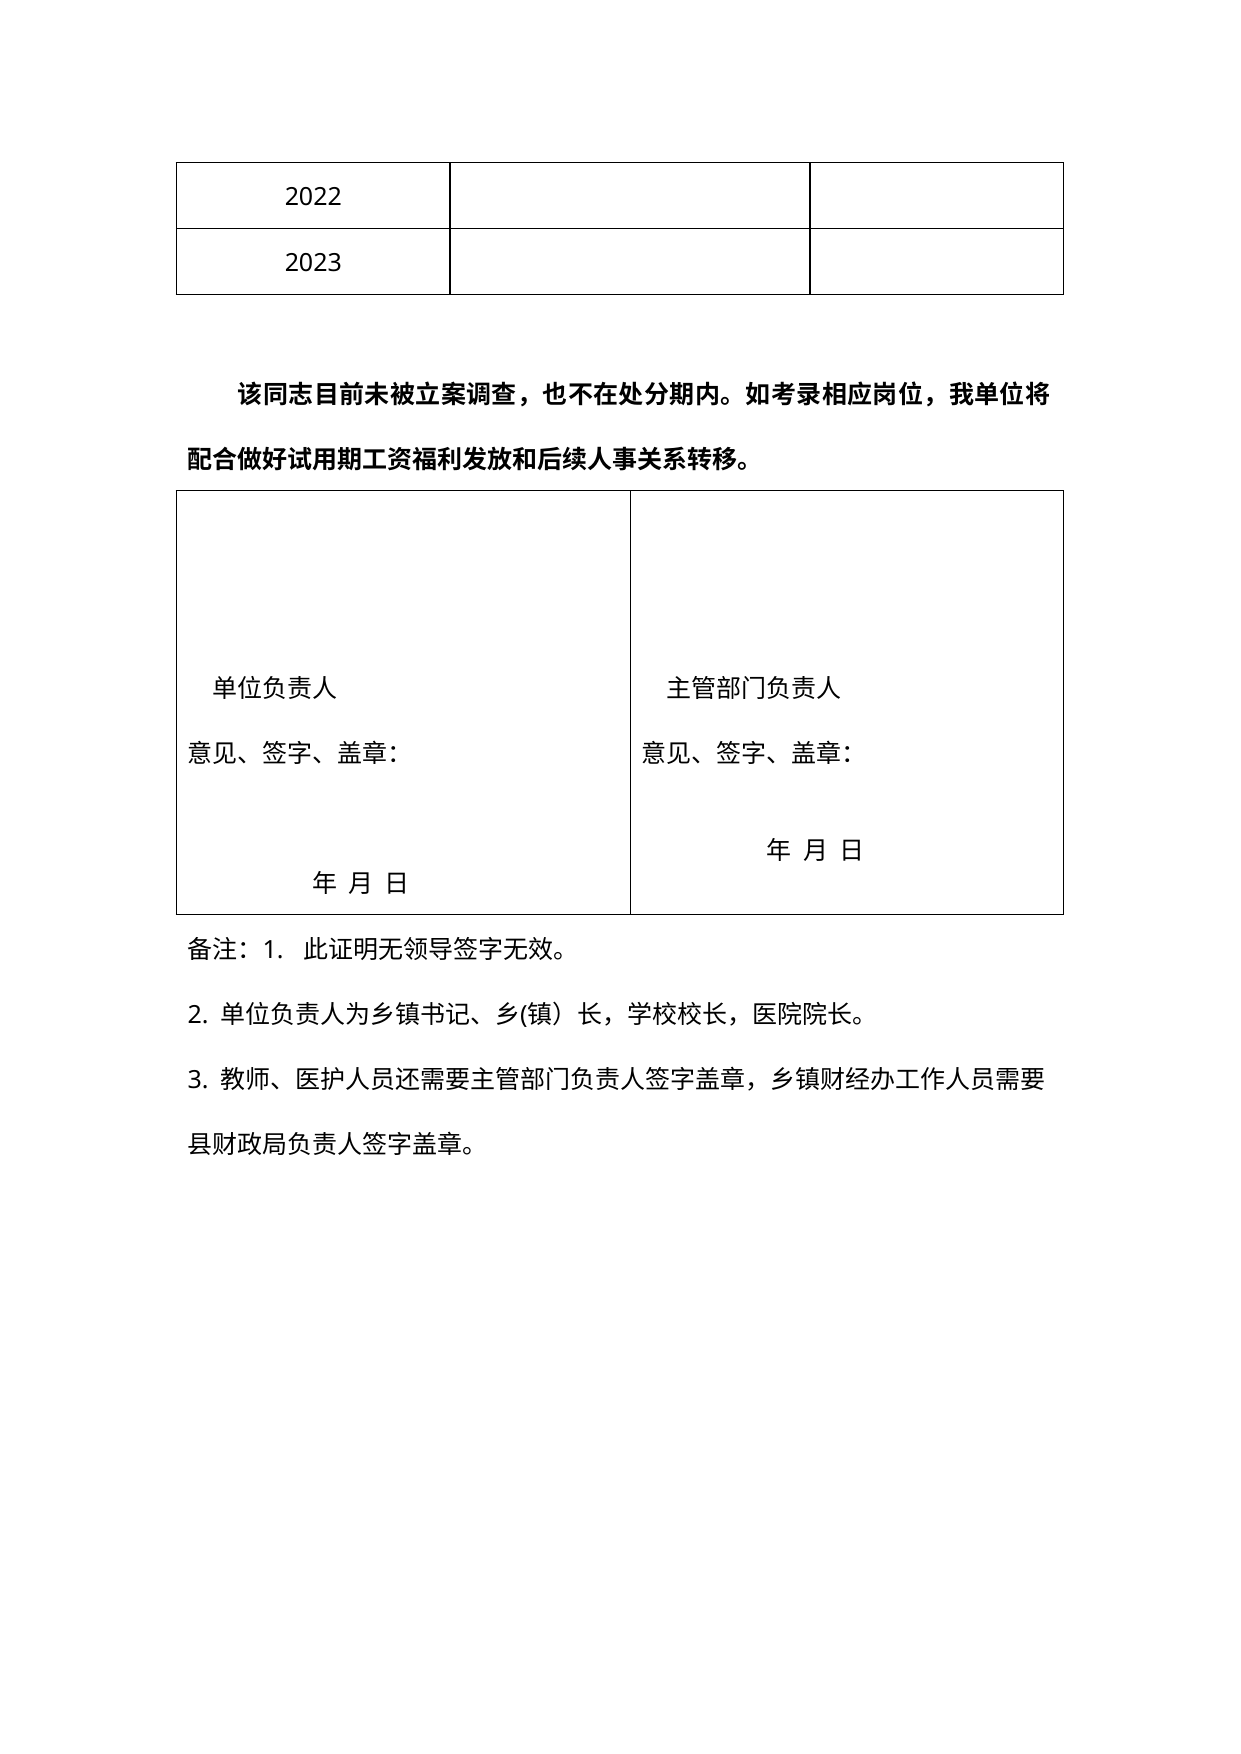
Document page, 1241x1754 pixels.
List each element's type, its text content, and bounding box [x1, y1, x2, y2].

table_cell 2022 [177, 163, 449, 228]
list 单位负责人为乡镇书记、乡(镇）长，学校校长，医院院长。 [187, 980, 1053, 1045]
text 该同志目前未被立案调查，也不在处分期内。如考录相应岗位，我单位将配合做好试用期工资福利发放和后续人事关系转移。 [187, 360, 1053, 490]
table_cell [811, 163, 1063, 228]
table_header 主管部门负责人 意见、签字、盖章： 年 月 日 [631, 491, 1063, 914]
table_cell 2023 [177, 229, 449, 294]
table_cell [451, 163, 809, 228]
table_header 单位负责人 意见、签字、盖章： 年 月 日 [177, 491, 630, 914]
table_cell [811, 229, 1063, 294]
text 备注：1. 此证明无领导签字无效。 [187, 915, 1053, 980]
table_cell [451, 229, 809, 294]
list 教师、医护人员还需要主管部门负责人签字盖章，乡镇财经办工作人员需要县财政局负责人签字盖章。 [187, 1045, 1053, 1175]
